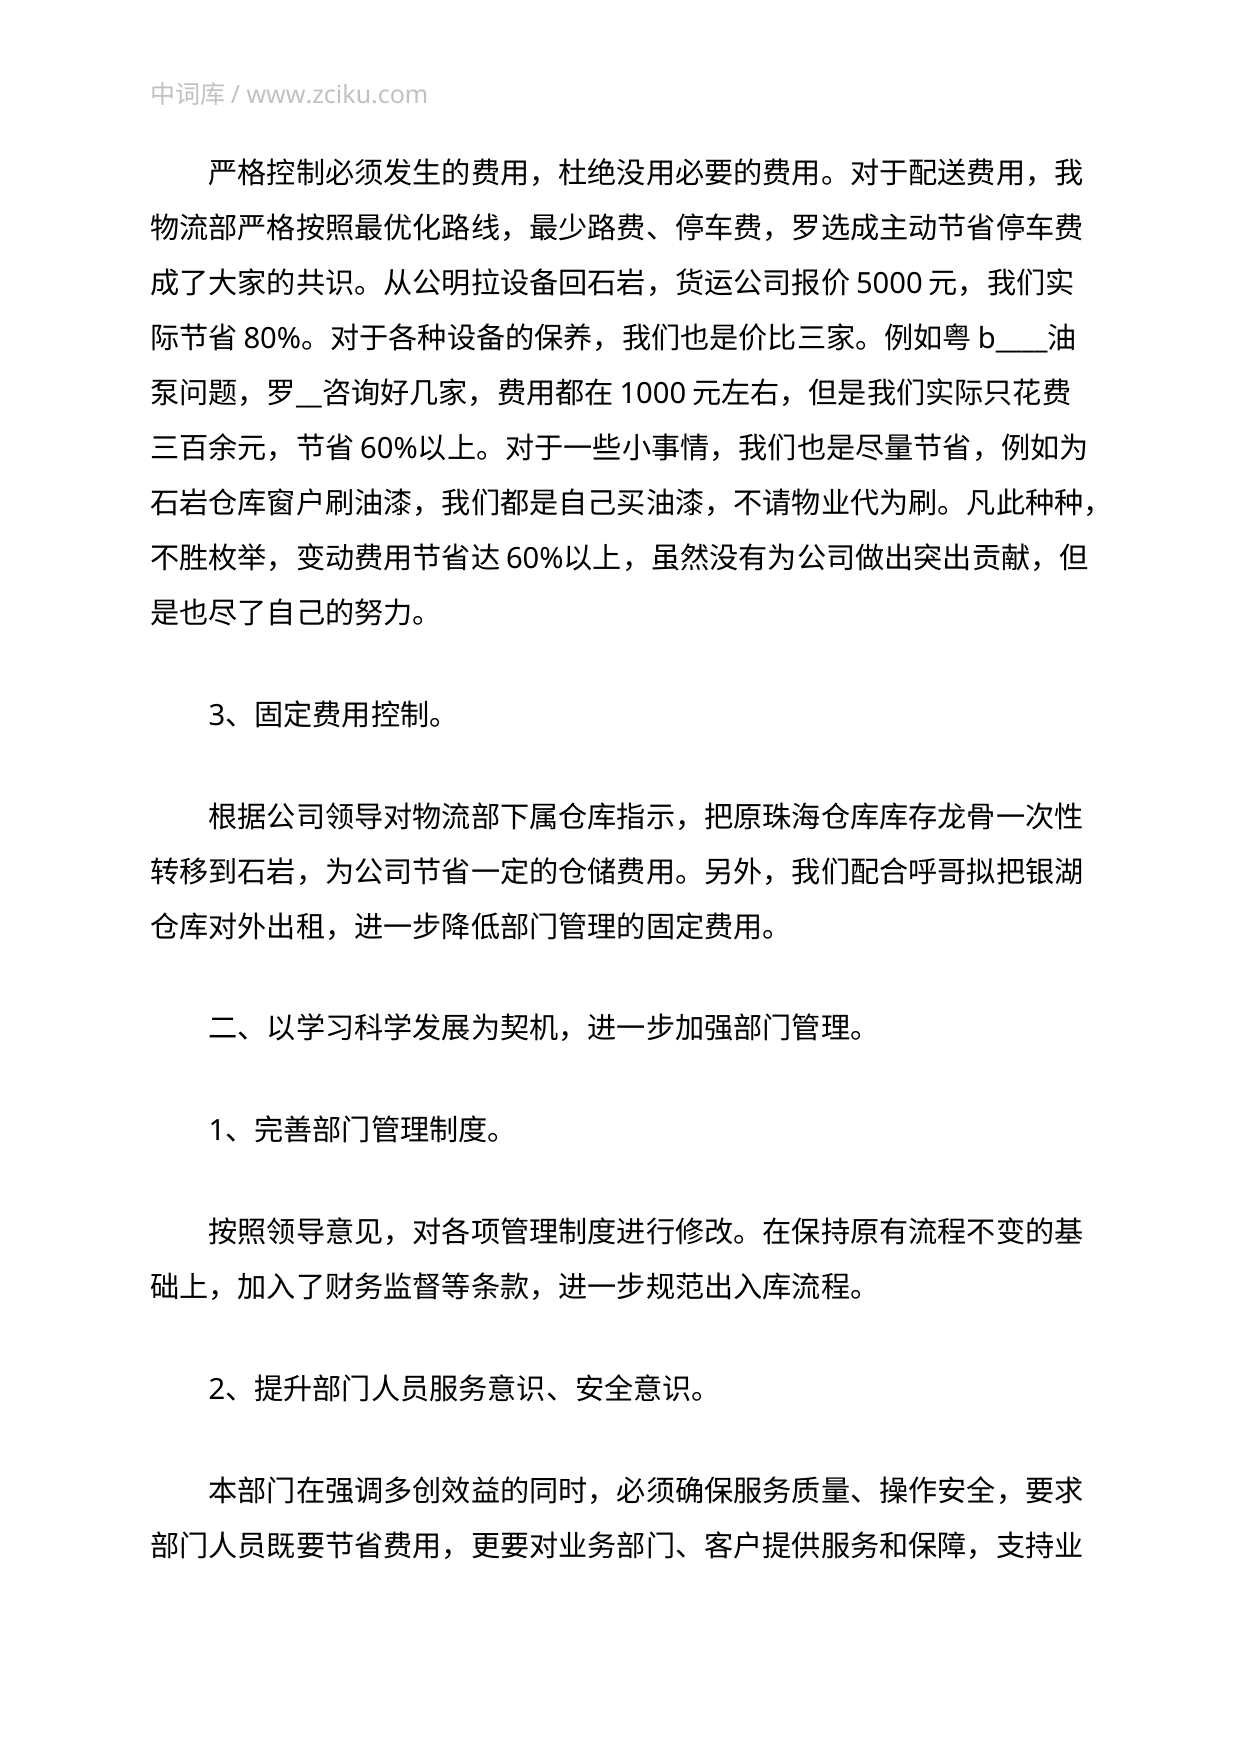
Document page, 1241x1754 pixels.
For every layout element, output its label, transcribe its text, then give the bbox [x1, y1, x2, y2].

text 按照领导意见，对各项管理制度进行修改。在保持原有流程不变的基础上，加入了财务监督等条款，进一步规范出入库流程。 [150, 1209, 1090, 1306]
text 2、提升部门人员服务意识、安全意识。 [150, 1365, 1090, 1408]
text 严格控制必须发生的费用，杜绝没用必要的费用。对于配送费用，我物流部严格按照最优化路线，最少路费、停车费，罗选成主动节省停车费成了大家的共识。从公明拉设备回石岩，货运公司报价5000元，我们实际节省80%。对于各种设备的保养，我们也是价比三家。例如粤b____油泵问题，罗__咨询好几家，费用都在1000元左右，但是我们实际只花费三百余元，节省60%以上。对于一些小事情，我们也是尽量节省，例如为石岩仓库窗户刷油漆，我们都是自己买油漆，不请物业代为刷。凡此种种，不胜枚举，变动费用节省达60%以上，虽然没有为公司做出突出贡献，但是也尽了自己的努力。 [150, 150, 1090, 632]
text 根据公司领导对物流部下属仓库指示，把原珠海仓库库存龙骨一次性转移到石岩，为公司节省一定的仓储费用。另外，我们配合呼哥拟把银湖仓库对外出租，进一步降低部门管理的固定费用。 [150, 793, 1090, 946]
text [150, 1467, 1090, 1564]
text 二、以学习科学发展为契机，进一步加强部门管理。 [150, 1005, 1090, 1047]
text 1、完善部门管理制度。 [150, 1107, 1090, 1149]
text 3、固定费用控制。 [150, 691, 1090, 734]
